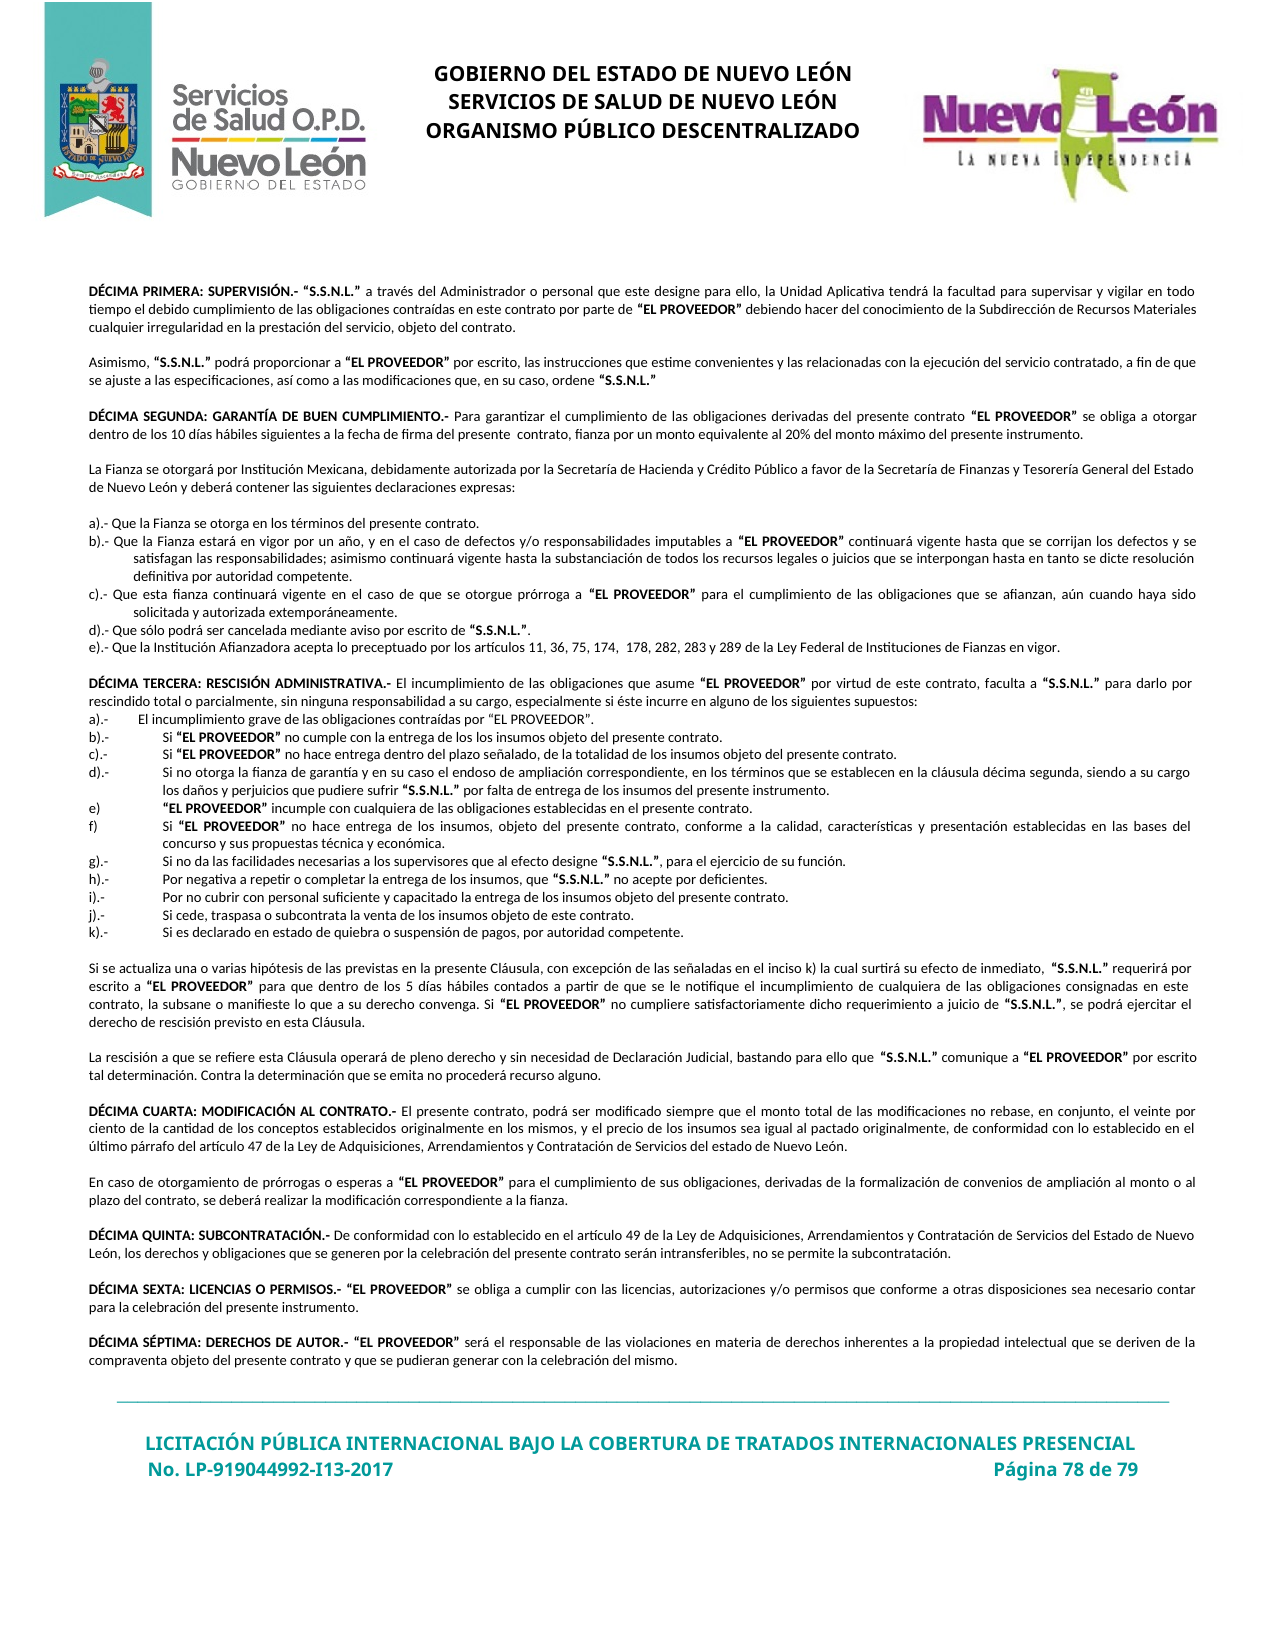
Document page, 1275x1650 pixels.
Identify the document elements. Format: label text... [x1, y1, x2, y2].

text i).- Por no cubrir con personal suficiente y capacitado la entrega de los insumos objeto del presente contrato. [89, 888, 1192, 906]
text DÉCIMA TERCERA: RESCISIÓN ADMINISTRATIVA.- El incumplimiento de las obligaciones que asume “EL PROVEEDOR” por virtud de este contrato, faculta a “S.S.N.L.” para darlo por rescindido total o parcialmente, sin ninguna responsabilidad a su cargo, especialmente si éste incurre en alguno de los siguientes supuestos: [89, 674, 1192, 710]
text DÉCIMA QUINTA: SUBCONTRATACIÓN.- De conformidad con lo establecido en el artículo 49 de la Ley de Adquisiciones, Arrendamientos y Contratación de Servicios del Estado de Nuevo León, los derechos y obligaciones que se generen por la celebración del presente contrato serán intransferibles, no se permite la subcontratación. [89, 1227, 1197, 1262]
text f) Si “EL PROVEEDOR” no hace entrega de los insumos, objeto del presente contrato, conforme a la calidad, características y presentación establecidas en las bases del concurso y sus propuestas técnica y económica. [89, 817, 1192, 852]
text Asimismo, “S.S.N.L.” podrá proporcionar a “EL PROVEEDOR” por escrito, las instrucciones que estime convenientes y las relacionadas con la ejecución del servicio contratado, a fin de que se ajuste a las especificaciones, así como a las modificaciones que, en su caso, ordene “S.S.N.L.” [89, 354, 1197, 389]
text La Fianza se otorgará por Institución Mexicana, debidamente autorizada por la Secretaría de Hacienda y Crédito Público a favor de la Secretaría de Finanzas y Tesorería General del Estado de Nuevo León y deberá contener las siguientes declaraciones expresas: [89, 461, 1197, 496]
text d).- Que sólo podrá ser cancelada mediante aviso por escrito de “S.S.N.L.”. [89, 621, 1192, 639]
text b).- Que la Fianza estará en vigor por un año, y en el caso de defectos y/o responsabilidades imputables a “EL PROVEEDOR” continuará vigente hasta que se corrijan los defectos y se satisfagan las responsabilidades; asimismo continuará vigente hasta la substanciación de todos los recursos legales o juicios que se interpongan hasta en tanto se dicte resolución definitiva por autoridad competente. [89, 532, 1197, 585]
text b).- Si “EL PROVEEDOR” no cumple con la entrega de los los insumos objeto del presente contrato. [89, 728, 1192, 746]
text k).- Si es declarado en estado de quiebra o suspensión de pagos, por autoridad competente. [89, 924, 1192, 942]
text En caso de otorgamiento de prórrogas o esperas a “EL PROVEEDOR” para el cumplimiento de sus obligaciones, derivadas de la formalización de convenios de ampliación al monto o al plazo del contrato, se deberá realizar la modificación correspondiente a la fianza. [89, 1173, 1197, 1209]
text j).- Si cede, traspasa o subcontrata la venta de los insumos objeto de este contrato. [89, 906, 1192, 924]
picture [15, 2, 1249, 229]
text e).- Que la Institución Afianzadora acepta lo preceptuado por los artículos 11, 36, 75, 174, 178, 282, 283 y 289 de la Ley Federal de Instituciones de Fianzas en vigor. [89, 639, 1192, 657]
text DÉCIMA SEGUNDA: GARANTÍA DE BUEN CUMPLIMIENTO.- Para garantizar el cumplimiento de las obligaciones derivadas del presente contrato “EL PROVEEDOR” se obliga a otorgar dentro de los 10 días hábiles siguientes a la fecha de firma del presente contrato, fianza por un monto equivalente al 20% del monto máximo del presente instrumento. [89, 407, 1197, 443]
text c).- Que esta fianza continuará vigente en el caso de que se otorgue prórroga a “EL PROVEEDOR” para el cumplimiento de las obligaciones que se afianzan, aún cuando haya sido solicitada y autorizada extemporáneamente. [89, 585, 1197, 621]
text h).- Por negativa a repetir o completar la entrega de los insumos, que “S.S.N.L.” no acepte por deficientes. [89, 870, 1192, 888]
text DÉCIMA SÉPTIMA: DERECHOS DE AUTOR.- “EL PROVEEDOR” será el responsable de las violaciones en materia de derechos inherentes a la propiedad intelectual que se deriven de la compraventa objeto del presente contrato y que se pudieran generar con la celebración del mismo. [89, 1333, 1197, 1369]
text g).- Si no da las facilidades necesarias a los supervisores que al efecto designe “S.S.N.L.”, para el ejercicio de su función. [89, 852, 1192, 870]
text DÉCIMA CUARTA: MODIFICACIÓN AL CONTRATO.- El presente contrato, podrá ser modificado siempre que el monto total de las modificaciones no rebase, en conjunto, el veinte por ciento de la cantidad de los conceptos establecidos originalmente en los mismos, y el precio de los insumos sea igual al pactado originalmente, de conformidad con lo establecido en el último párrafo del artículo 47 de la Ley de Adquisiciones, Arrendamientos y Contratación de Servicios del estado de Nuevo León. [89, 1102, 1197, 1155]
text c).- Si “EL PROVEEDOR” no hace entrega dentro del plazo señalado, de la totalidad de los insumos objeto del presente contrato. [89, 746, 1192, 763]
text Si se actualiza una o varias hipótesis de las previstas en la presente Cláusula, con excepción de las señaladas en el inciso k) la cual surtirá su efecto de inmediato, “S.S.N.L.” requerirá por escrito a “EL PROVEEDOR” para que dentro de los 5 días hábiles contados a partir de que se le notifique el incumplimiento de cualquiera de las obligaciones consignadas en este contrato, la subsane o manifieste lo que a su derecho convenga. Si “EL PROVEEDOR” no cumpliere satisfactoriamente dicho requerimiento a juicio de “S.S.N.L.”, se podrá ejercitar el derecho de rescisión previsto en esta Cláusula. [89, 959, 1192, 1031]
text a).- Que la Fianza se otorga en los términos del presente contrato. [89, 514, 1197, 532]
text a).- El incumplimiento grave de las obligaciones contraídas por “EL PROVEEDOR”. [89, 710, 1192, 728]
text e) “EL PROVEEDOR” incumple con cualquiera de las obligaciones establecidas en el presente contrato. [89, 799, 1192, 817]
text DÉCIMA SEXTA: LICENCIAS O PERMISOS.- “EL PROVEEDOR” se obliga a cumplir con las licencias, autorizaciones y/o permisos que conforme a otras disposiciones sea necesario contar para la celebración del presente instrumento. [89, 1280, 1197, 1316]
text DÉCIMA PRIMERA: SUPERVISIÓN.- “S.S.N.L.” a través del Administrador o personal que este designe para ello, la Unidad Aplicativa tendrá la facultad para supervisar y vigilar en todo tiempo el debido cumplimiento de las obligaciones contraídas en este contrato por parte de “EL PROVEEDOR” debiendo hacer del conocimiento de la Subdirección de Recursos Materiales cualquier irregularidad en la prestación del servicio, objeto del contrato. [89, 282, 1197, 336]
text d).- Si no otorga la fianza de garantía y en su caso el endoso de ampliación correspondiente, en los términos que se establecen en la cláusula décima segunda, siendo a su cargo los daños y perjuicios que pudiere sufrir “S.S.N.L.” por falta de entrega de los insumos del presente instrumento. [89, 763, 1192, 799]
text La rescisión a que se refiere esta Cláusula operará de pleno derecho y sin necesidad de Declaración Judicial, bastando para ello que “S.S.N.L.” comunique a “EL PROVEEDOR” por escrito tal determinación. Contra la determinación que se emita no procederá recurso alguno. [89, 1048, 1197, 1084]
